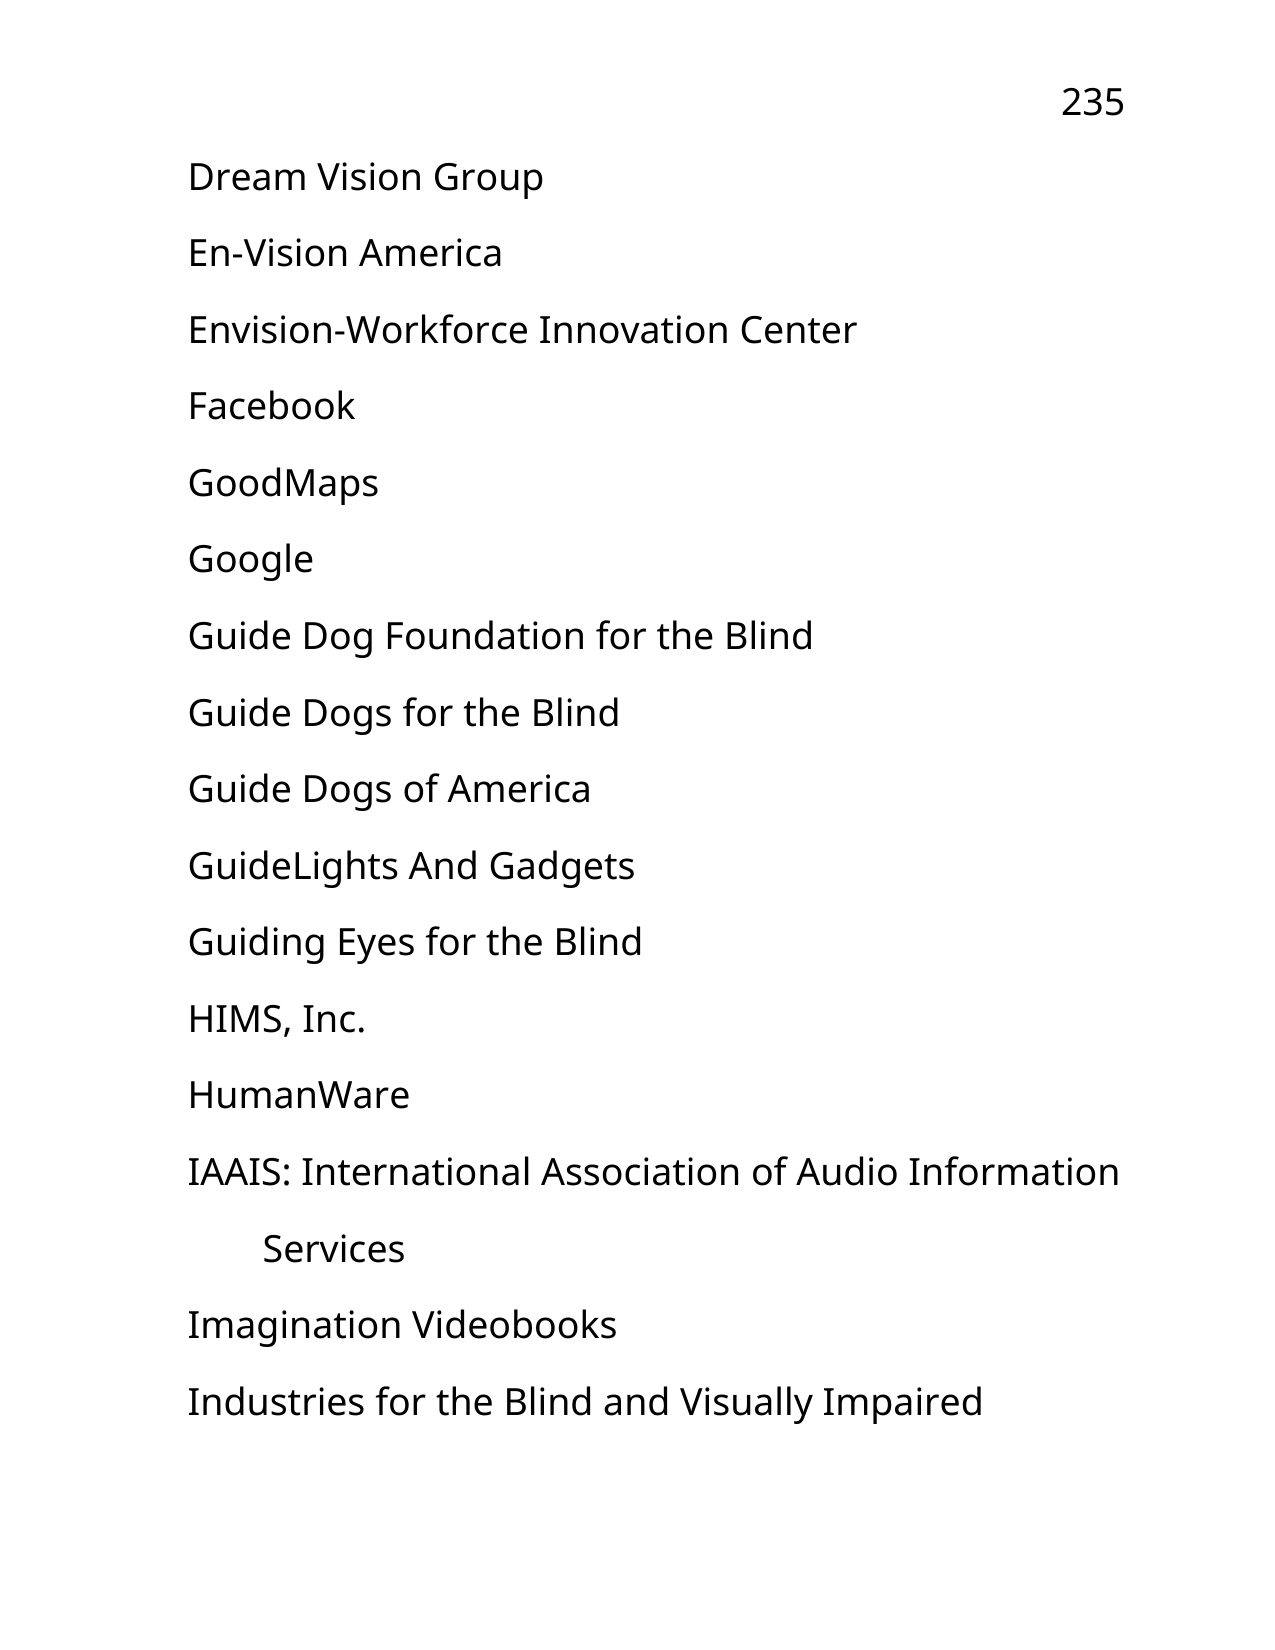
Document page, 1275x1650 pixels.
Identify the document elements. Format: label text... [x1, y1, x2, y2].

text Guide Dogs for the Blind [187, 686, 1125, 737]
text HIMS, Inc. [187, 992, 1125, 1043]
text Google [187, 533, 1125, 584]
text Guiding Eyes for the Blind [187, 916, 1125, 967]
text IAAIS: International Association of Audio Information Services [187, 1145, 1125, 1273]
text Envision-Workforce Innovation Center [187, 303, 1125, 354]
text GuideLights And Gadgets [187, 839, 1125, 890]
text Guide Dog Foundation for the Blind [187, 609, 1125, 660]
text GoodMaps [187, 456, 1125, 507]
text Dream Vision Group [187, 150, 1125, 201]
text Imagination Videobooks [187, 1298, 1125, 1349]
text HumanWare [187, 1069, 1125, 1120]
text Guide Dogs of America [187, 762, 1125, 813]
text Facebook [187, 380, 1125, 431]
text En-Vision America [187, 227, 1125, 278]
text Industries for the Blind and Visually Impaired [187, 1375, 1125, 1426]
